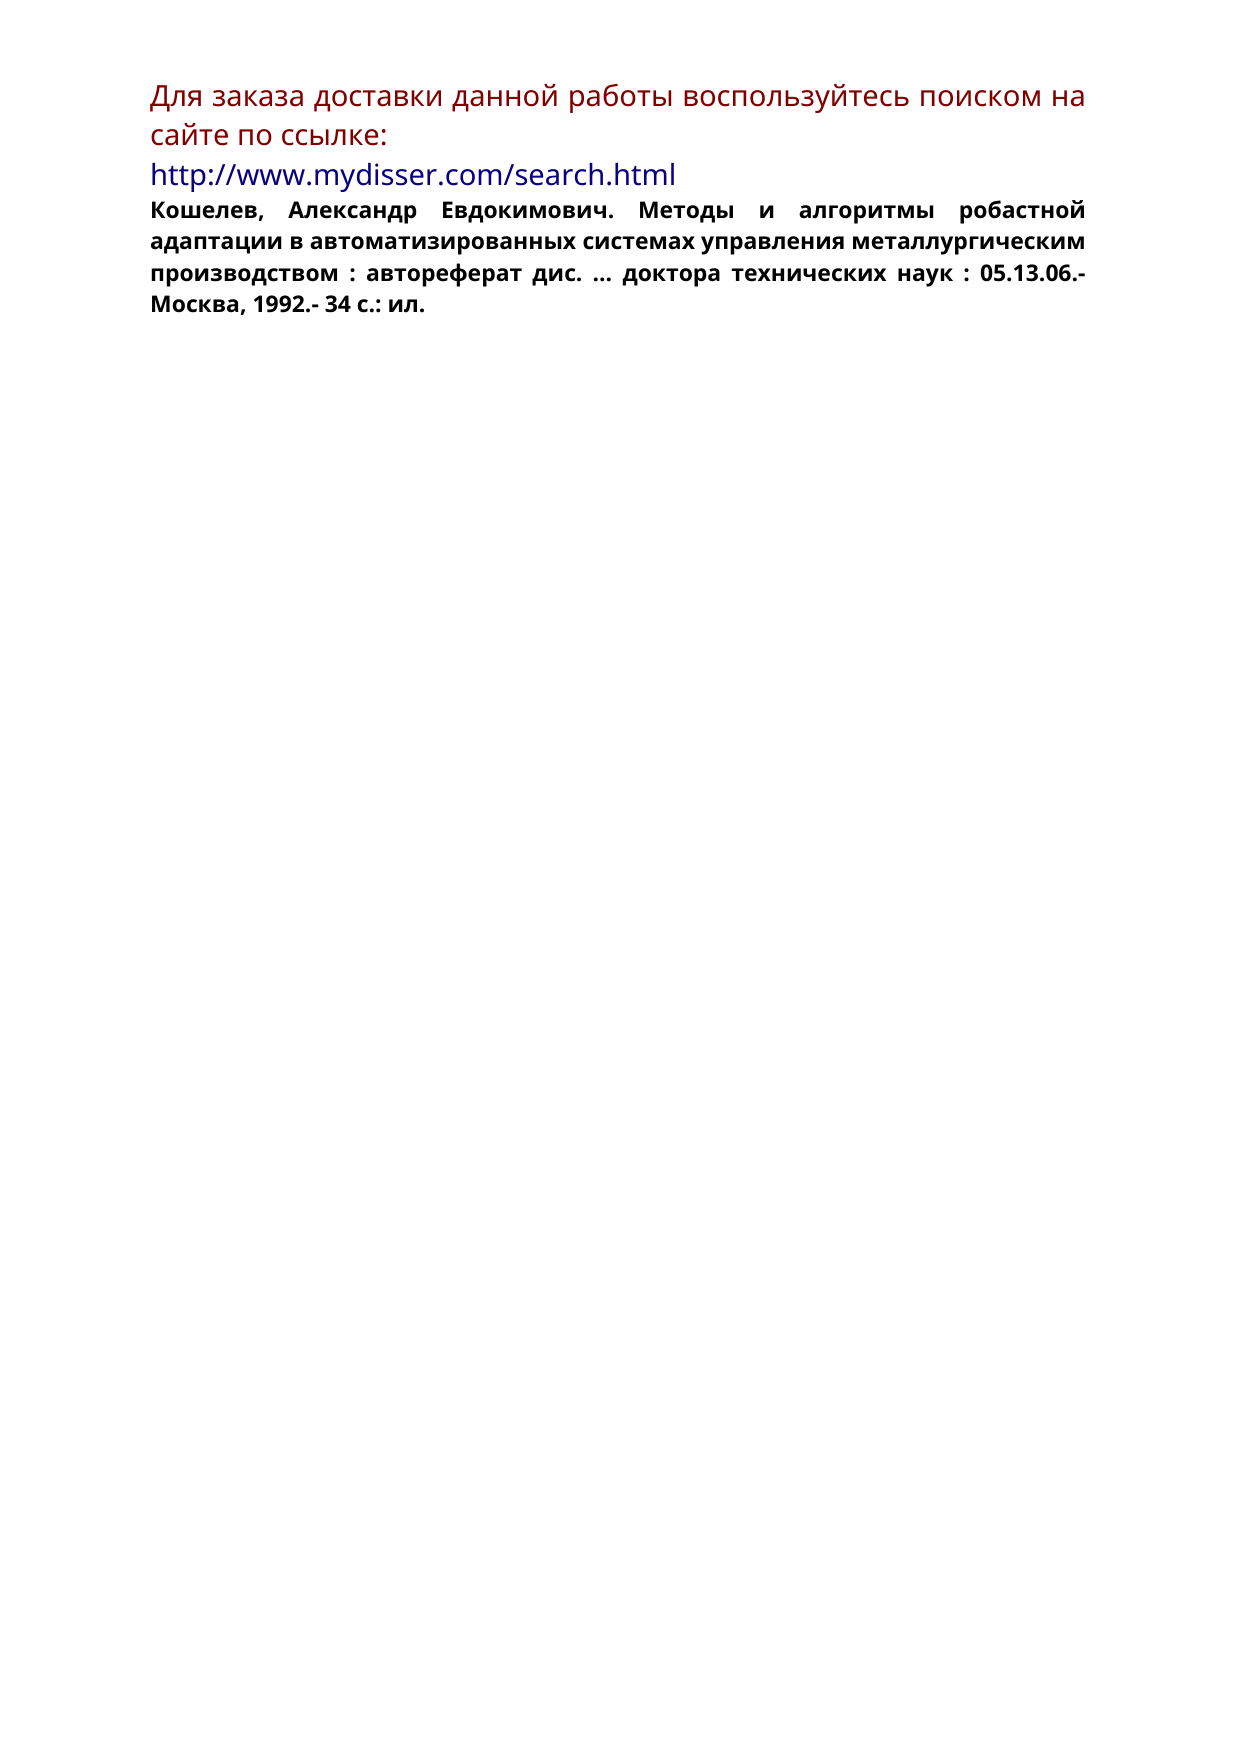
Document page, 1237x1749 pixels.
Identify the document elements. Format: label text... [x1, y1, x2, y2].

text Кошелев, Александр Евдокимович. Методы и алгоритмы робастной адаптации в автоматизированных системах управления металлургическим производством : автореферат дис. ... доктора технических наук : 05.13.06.- Москва, 1992.- 34 с.: ил. [150, 194, 1086, 319]
